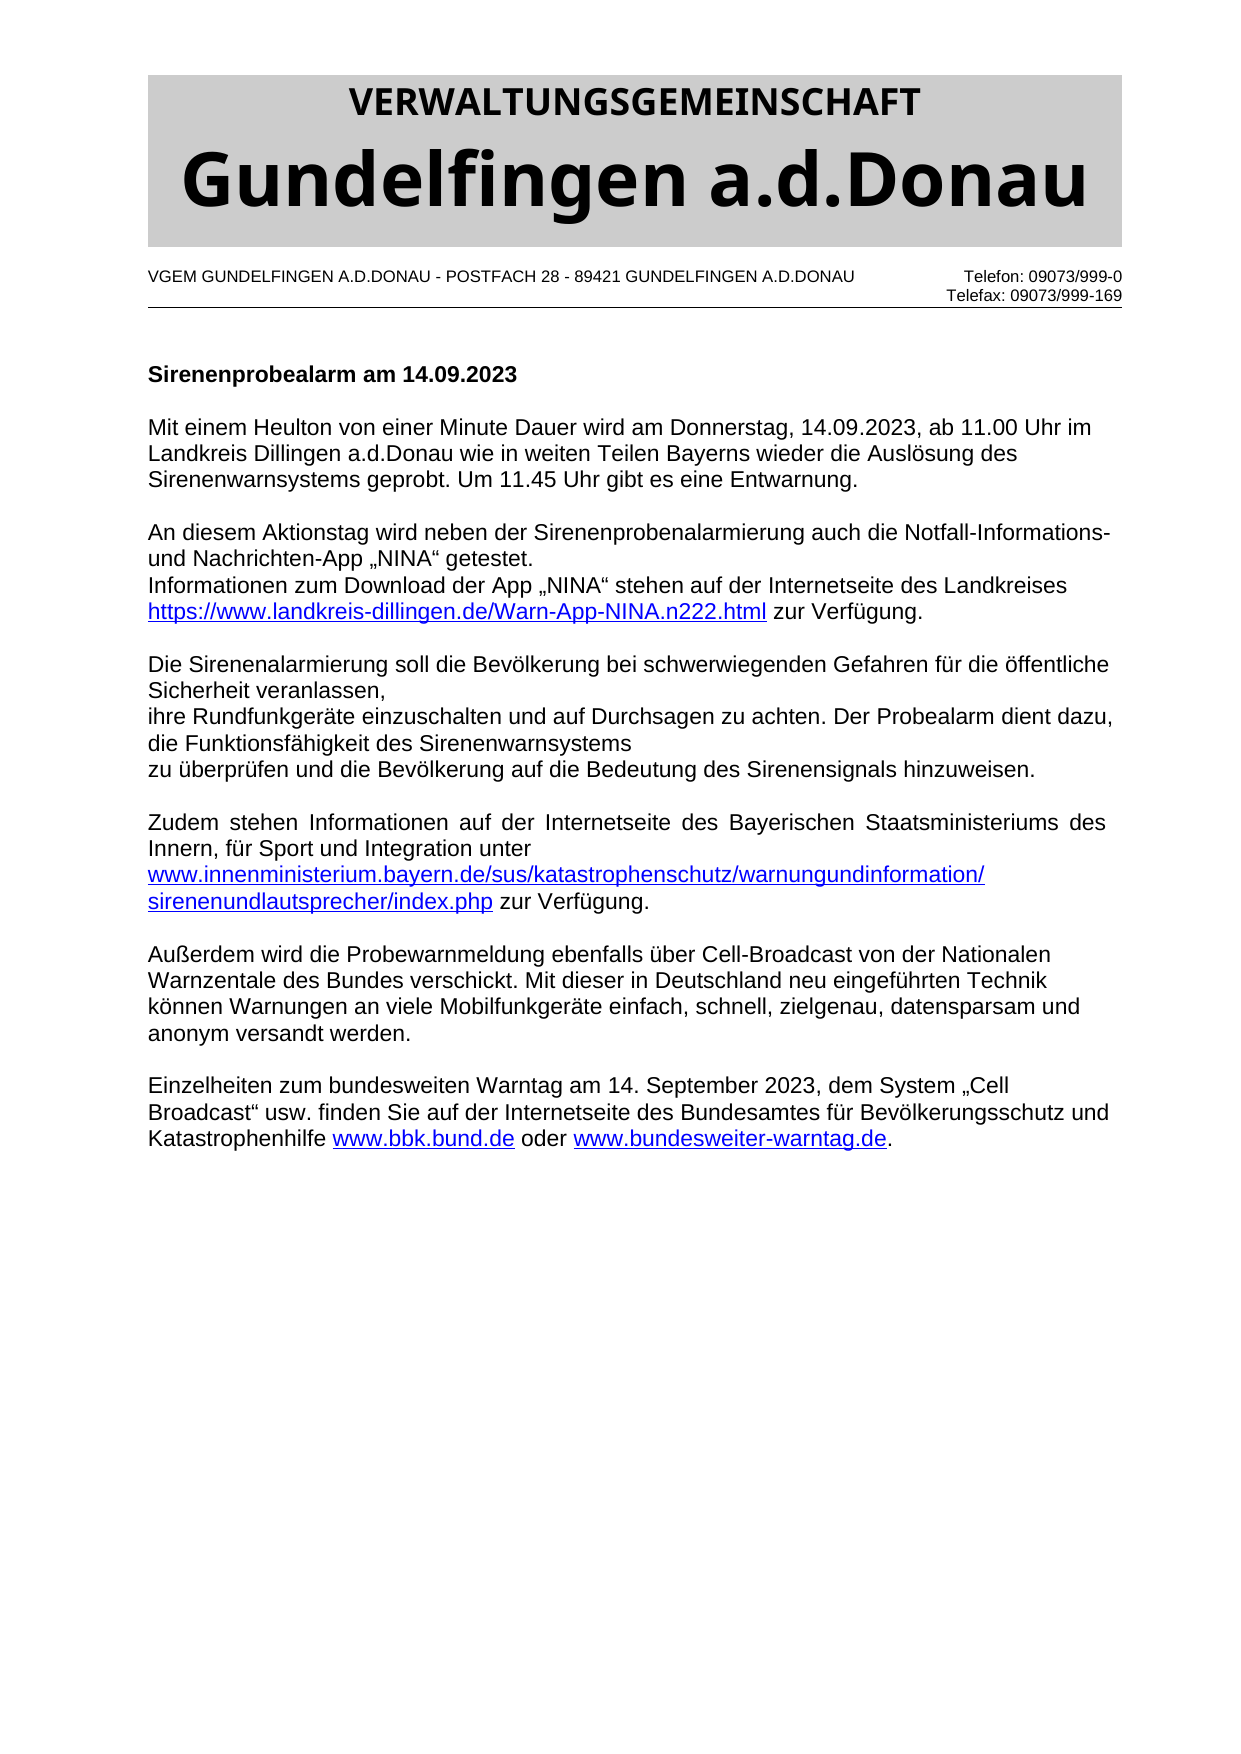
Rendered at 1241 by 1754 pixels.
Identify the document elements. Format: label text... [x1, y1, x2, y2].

text zu überprüfen und die Bevölkerung auf die Bedeutung des Sirenensignals hinzuweisen. [148, 756, 1122, 782]
text Zudem stehen Informationen auf der Internetseite des Bayerischen Staatsministeriums des Innern, für Sport und Integration unter [148, 809, 1107, 861]
text Einzelheiten zum bundesweiten Warntag am 14. September 2023, dem System „Cell Broadcast“ usw. finden Sie auf der Internetseite des Bundesamtes für Bevölkerungsschutz und Katastrophenhilfe www.bbk.bund.de oder www.bundesweiter-warntag.de. [148, 1072, 1122, 1151]
text Sirenenprobealarm am 14.09.2023 [148, 361, 1122, 387]
text Die Sirenenalarmierung soll die Bevölkerung bei schwerwiegenden Gefahren für die öffentliche Sicherheit veranlassen, [148, 651, 1122, 703]
text Außerdem wird die Probewarnmeldung ebenfalls über Cell-Broadcast von der Nationalen Warnzentale des Bundes verschickt. Mit dieser in Deutschland neu eingeführten Technik können Warnungen an viele Mobilfunkgeräte einfach, schnell, zielgenau, datensparsam und anonym versandt werden. [148, 941, 1122, 1046]
text Mit einem Heulton von einer Minute Dauer wird am Donnerstag, 14.09.2023, ab 11.00 Uhr im Landkreis Dillingen a.d.Donau wie in weiten Teilen Bayerns wieder die Auslösung des Sirenenwarnsystems geprobt. Um 11.45 Uhr gibt es eine Entwarnung. [148, 413, 1122, 492]
text www.innenministerium.bayern.de/sus/katastrophenschutz/warnungundinformation/sirenenundlautsprecher/index.php zur Verfügung. [148, 861, 1107, 914]
text Informationen zum Download der App „NINA“ stehen auf der Internetseite des Landkreises https://www.landkreis-dillingen.de/Warn-App-NINA.n222.html zur Verfügung. [148, 572, 1122, 624]
text ihre Rundfunkgeräte einzuschalten und auf Durchsagen zu achten. Der Probealarm dient dazu, die Funktionsfähigkeit des Sirenenwarnsystems [148, 703, 1122, 756]
text An diesem Aktionstag wird neben der Sirenenprobenalarmierung auch die Notfall-Informations- und Nachrichten-App „NINA“ getestet. [148, 519, 1122, 572]
